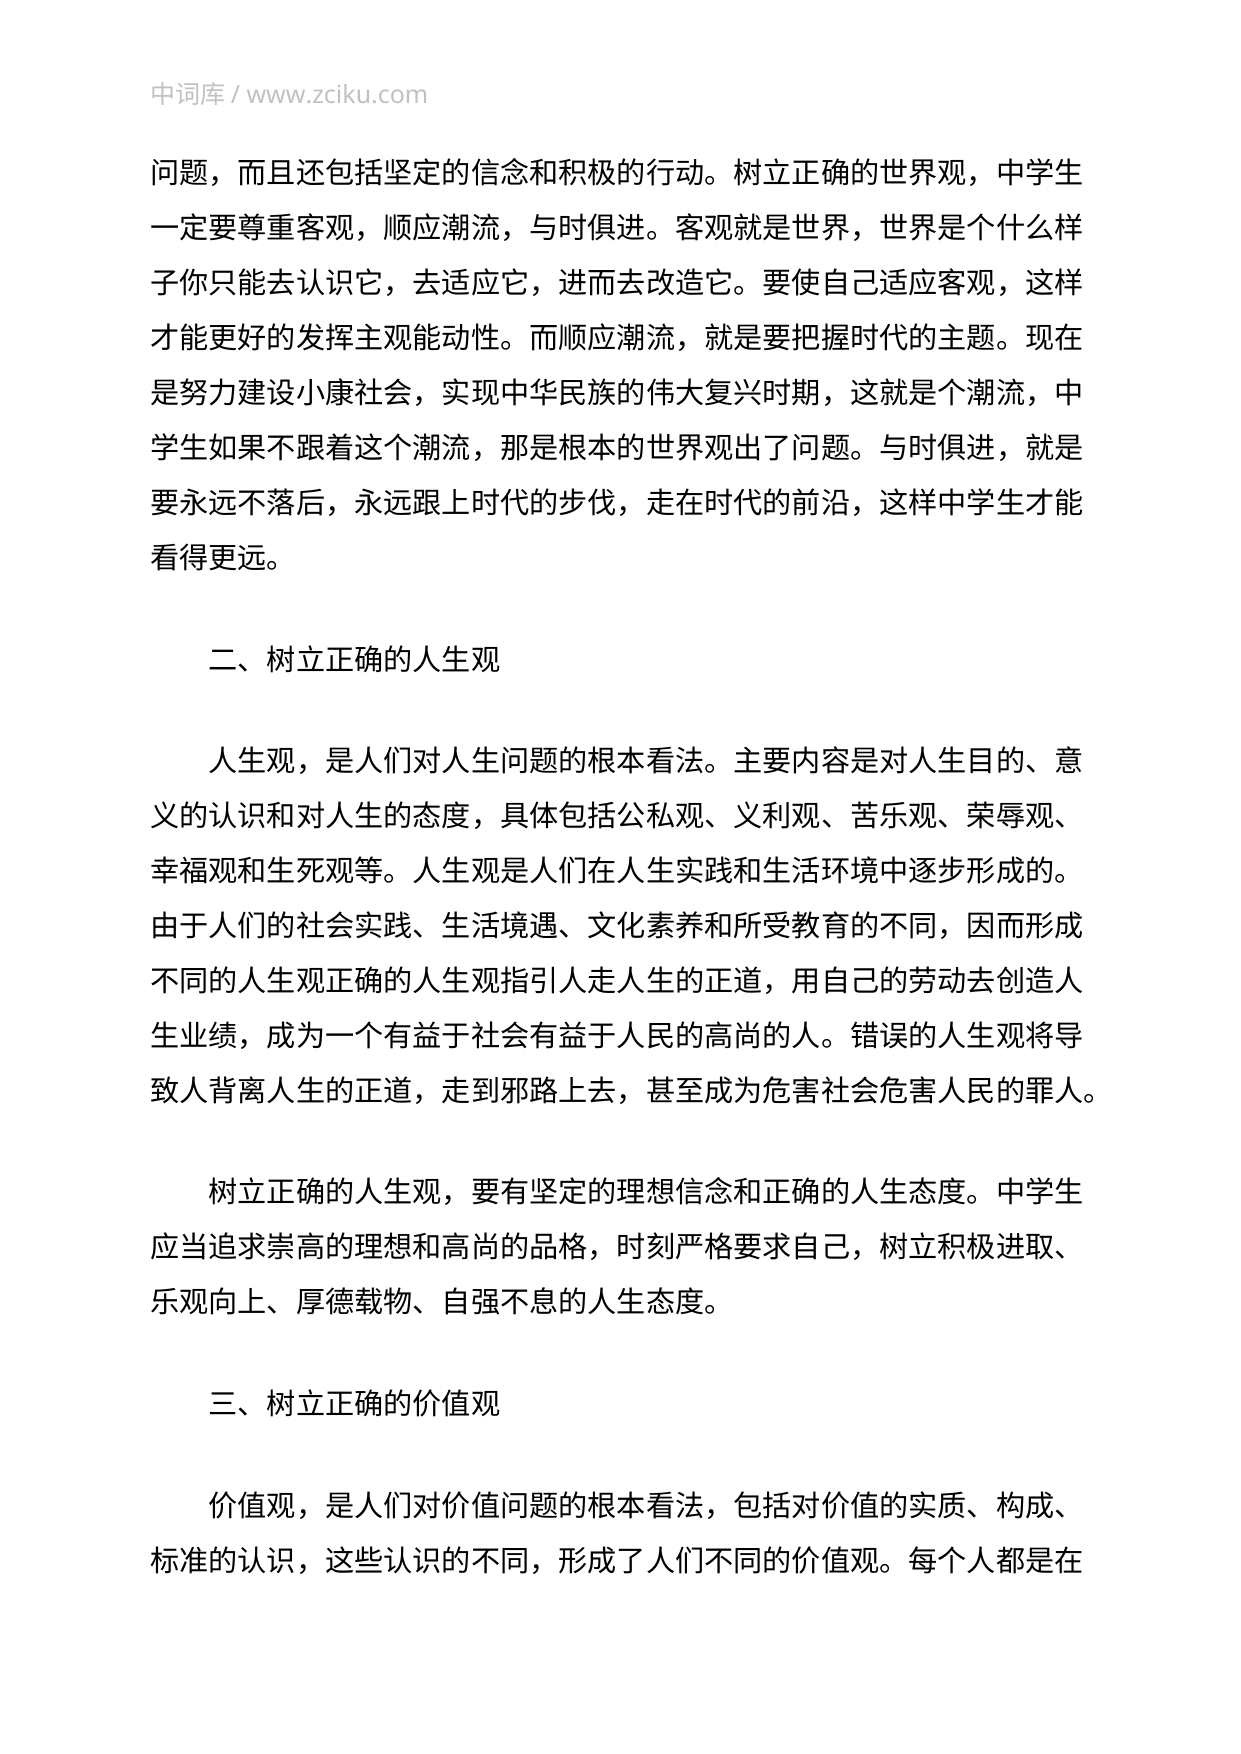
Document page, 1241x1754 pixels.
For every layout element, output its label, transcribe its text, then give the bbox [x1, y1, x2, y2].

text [150, 150, 1090, 577]
text 三、树立正确的价值观 [150, 1381, 1090, 1423]
text 人生观，是人们对人生问题的根本看法。主要内容是对人生目的、意义的认识和对人生的态度，具体包括公私观、义利观、苦乐观、荣辱观、幸福观和生死观等。人生观是人们在人生实践和生活环境中逐步形成的。由于人们的社会实践、生活境遇、文化素养和所受教育的不同，因而形成不同的人生观正确的人生观指引人走人生的正道，用自己的劳动去创造人生业绩，成为一个有益于社会有益于人民的高尚的人。错误的人生观将导致人背离人生的正道，走到邪路上去，甚至成为危害社会危害人民的罪人。 [150, 738, 1090, 1109]
text 树立正确的人生观，要有坚定的理想信念和正确的人生态度。中学生应当追求崇高的理想和高尚的品格，时刻严格要求自己，树立积极进取、乐观向上、厚德载物、自强不息的人生态度。 [150, 1169, 1090, 1321]
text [150, 1482, 1090, 1579]
text 二、树立正确的人生观 [150, 636, 1090, 678]
